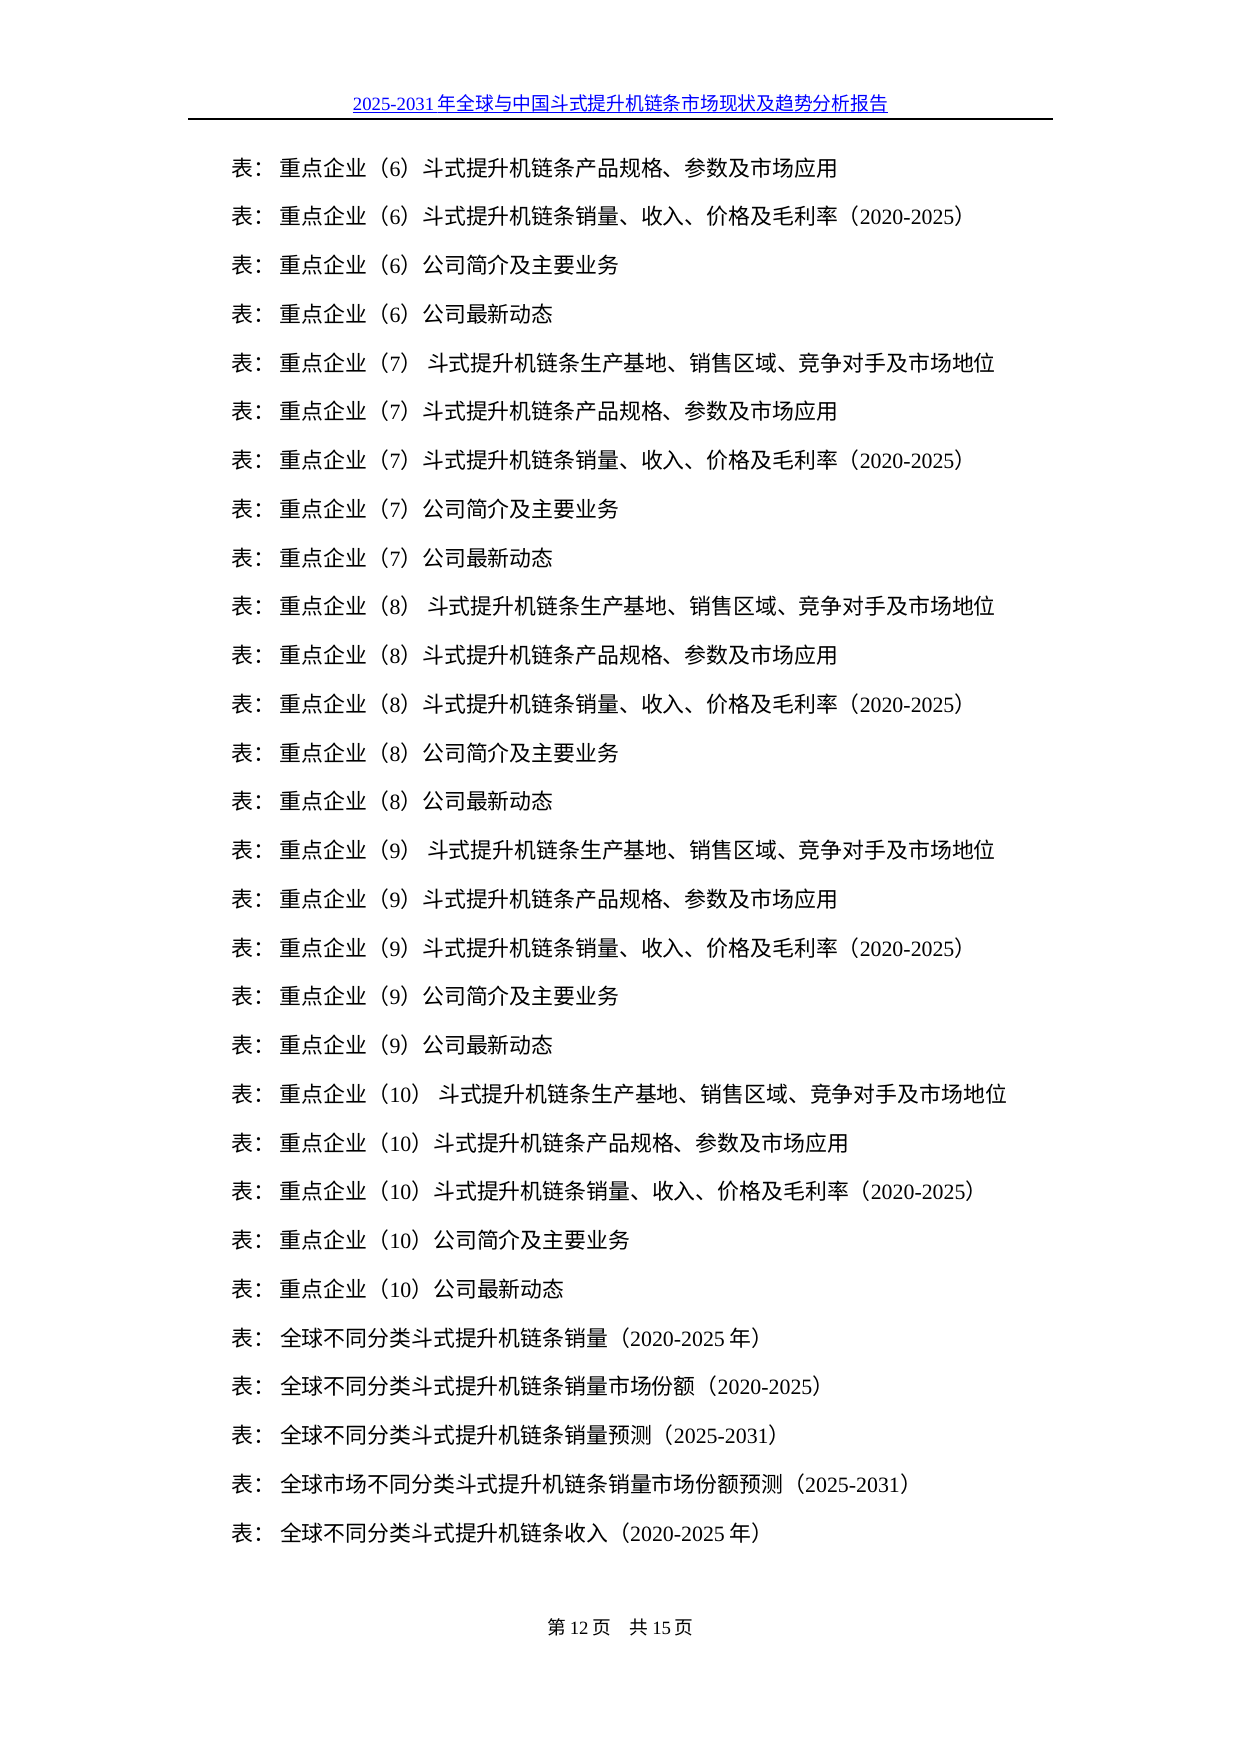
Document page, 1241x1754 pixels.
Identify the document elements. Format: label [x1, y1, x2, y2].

text [187, 150, 1053, 1548]
